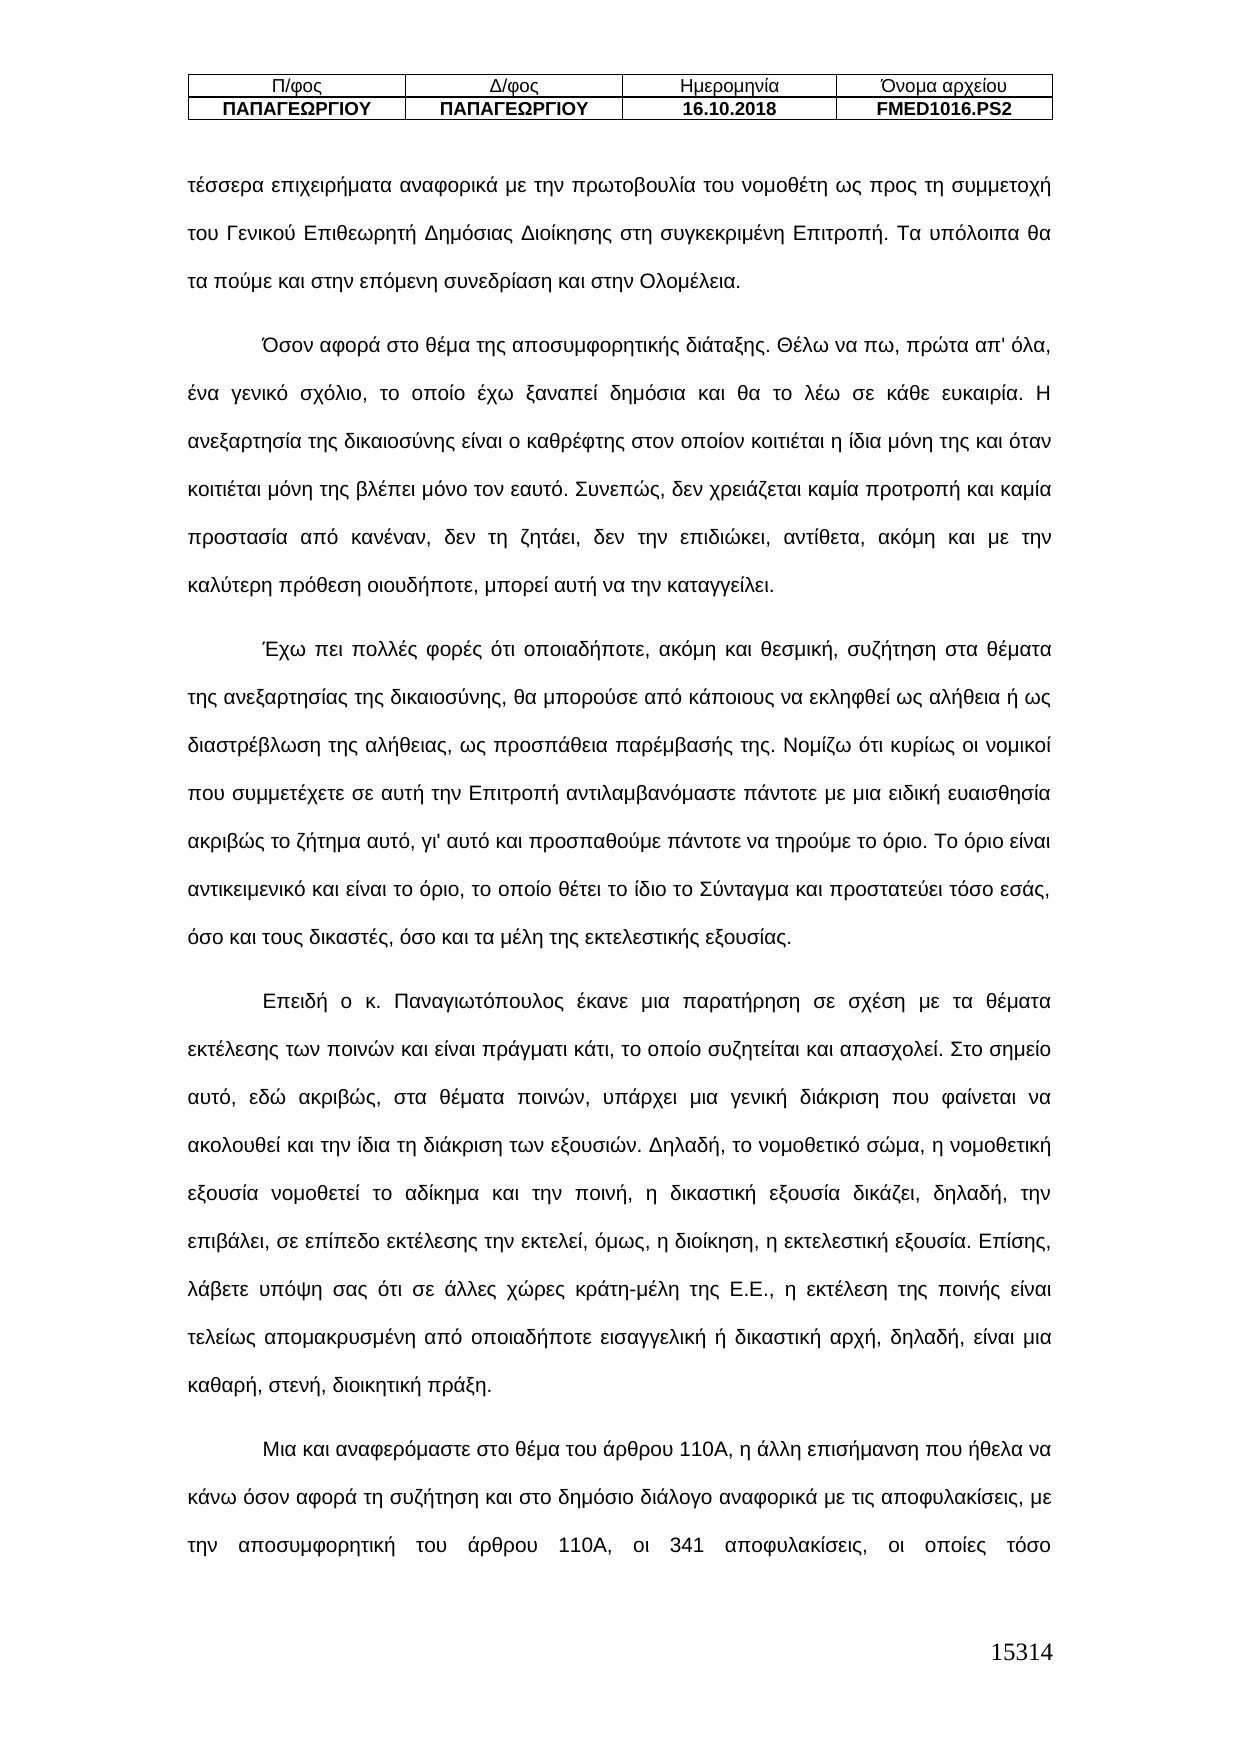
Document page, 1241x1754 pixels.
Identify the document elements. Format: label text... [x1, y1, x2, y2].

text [187, 1437, 1053, 1557]
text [187, 173, 1053, 292]
text Όσον αφορά στο θέμα της αποσυμφορητικής διάταξης. Θέλω να πω, πρώτα απ' όλα, ένα γενικό σχόλιο, το οποίο έχω ξαναπεί δημόσια και θα το λέω σε κάθε ευκαιρία. Η ανεξαρτησία της δικαιοσύνης είναι ο καθρέφτης στον οποίον κοιτιέται η ίδια μόνη της και όταν κοιτιέται μόνη της βλέπει μόνο τον εαυτό. Συνεπώς, δεν χρειάζεται καμία προτροπή και καμία προστασία από κανέναν, δεν τη ζητάει, δεν την επιδιώκει, αντίθετα, ακόμη και με την καλύτερη πρόθεση οιουδήποτε, μπορεί αυτή να την καταγγείλει. [187, 333, 1053, 597]
text Έχω πει πολλές φορές ότι οποιαδήποτε, ακόμη και θεσμική, συζήτηση στα θέματα της ανεξαρτησίας της δικαιοσύνης, θα μπορούσε από κάποιους να εκληφθεί ως αλήθεια ή ως διαστρέβλωση της αλήθειας, ως προσπάθεια παρέμβασής της. Νομίζω ότι κυρίως οι νομικοί που συμμετέχετε σε αυτή την Επιτροπή αντιλαμβανόμαστε πάντοτε με μια ειδική ευαισθησία ακριβώς το ζήτημα αυτό, γι' αυτό και προσπαθούμε πάντοτε να τηρούμε το όριο. Το όριο είναι αντικειμενικό και είναι το όριο, το οποίο θέτει το ίδιο το Σύνταγμα και προστατεύει τόσο εσάς, όσο και τους δικαστές, όσο και τα μέλη της εκτελεστικής εξουσίας. [187, 637, 1053, 949]
text Επειδή ο κ. Παναγιωτόπουλος έκανε μια παρατήρηση σε σχέση με τα θέματα εκτέλεσης των ποινών και είναι πράγματι κάτι, το οποίο συζητείται και απασχολεί. Στο σημείο αυτό, εδώ ακριβώς, στα θέματα ποινών, υπάρχει μια γενική διάκριση που φαίνεται να ακολουθεί και την ίδια τη διάκριση των εξουσιών. Δηλαδή, το νομοθετικό σώμα, η νομοθετική εξουσία νομοθετεί το αδίκημα και την ποινή, η δικαστική εξουσία δικάζει, δηλαδή, την επιβάλει, σε επίπεδο εκτέλεσης την εκτελεί, όμως, η διοίκηση, η εκτελεστική εξουσία. Επίσης, λάβετε υπόψη σας ότι σε άλλες χώρες κράτη-μέλη της Ε.Ε., η εκτέλεση της ποινής είναι τελείως απομακρυσμένη από οποιαδήποτε εισαγγελική ή δικαστική αρχή, δηλαδή, είναι μια καθαρή, στενή, διοικητική πράξη. [187, 989, 1053, 1397]
